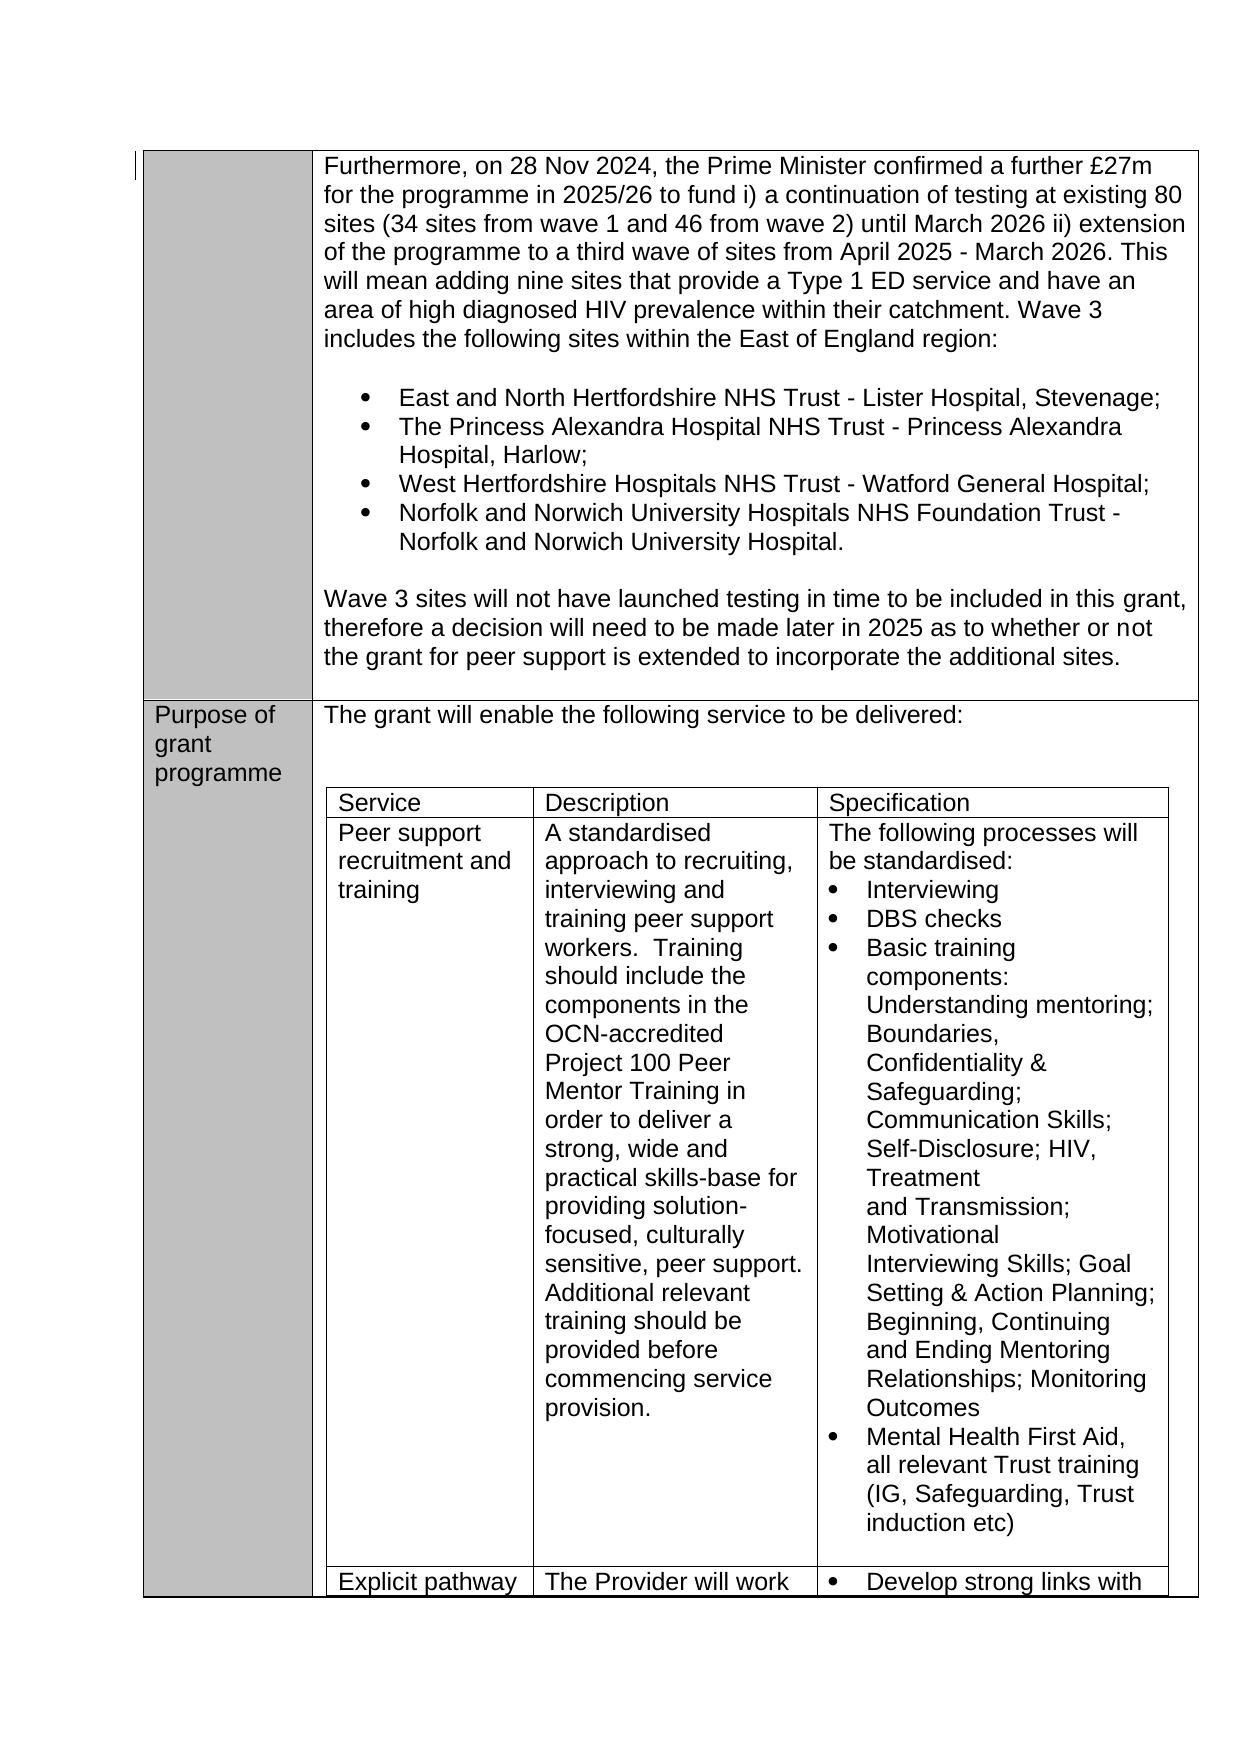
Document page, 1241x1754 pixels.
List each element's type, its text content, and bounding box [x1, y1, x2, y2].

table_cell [144, 701, 312, 1596]
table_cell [144, 151, 312, 699]
table_cell The grant will enable the following service to be delivered: [313, 701, 1198, 1596]
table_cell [313, 151, 1198, 699]
